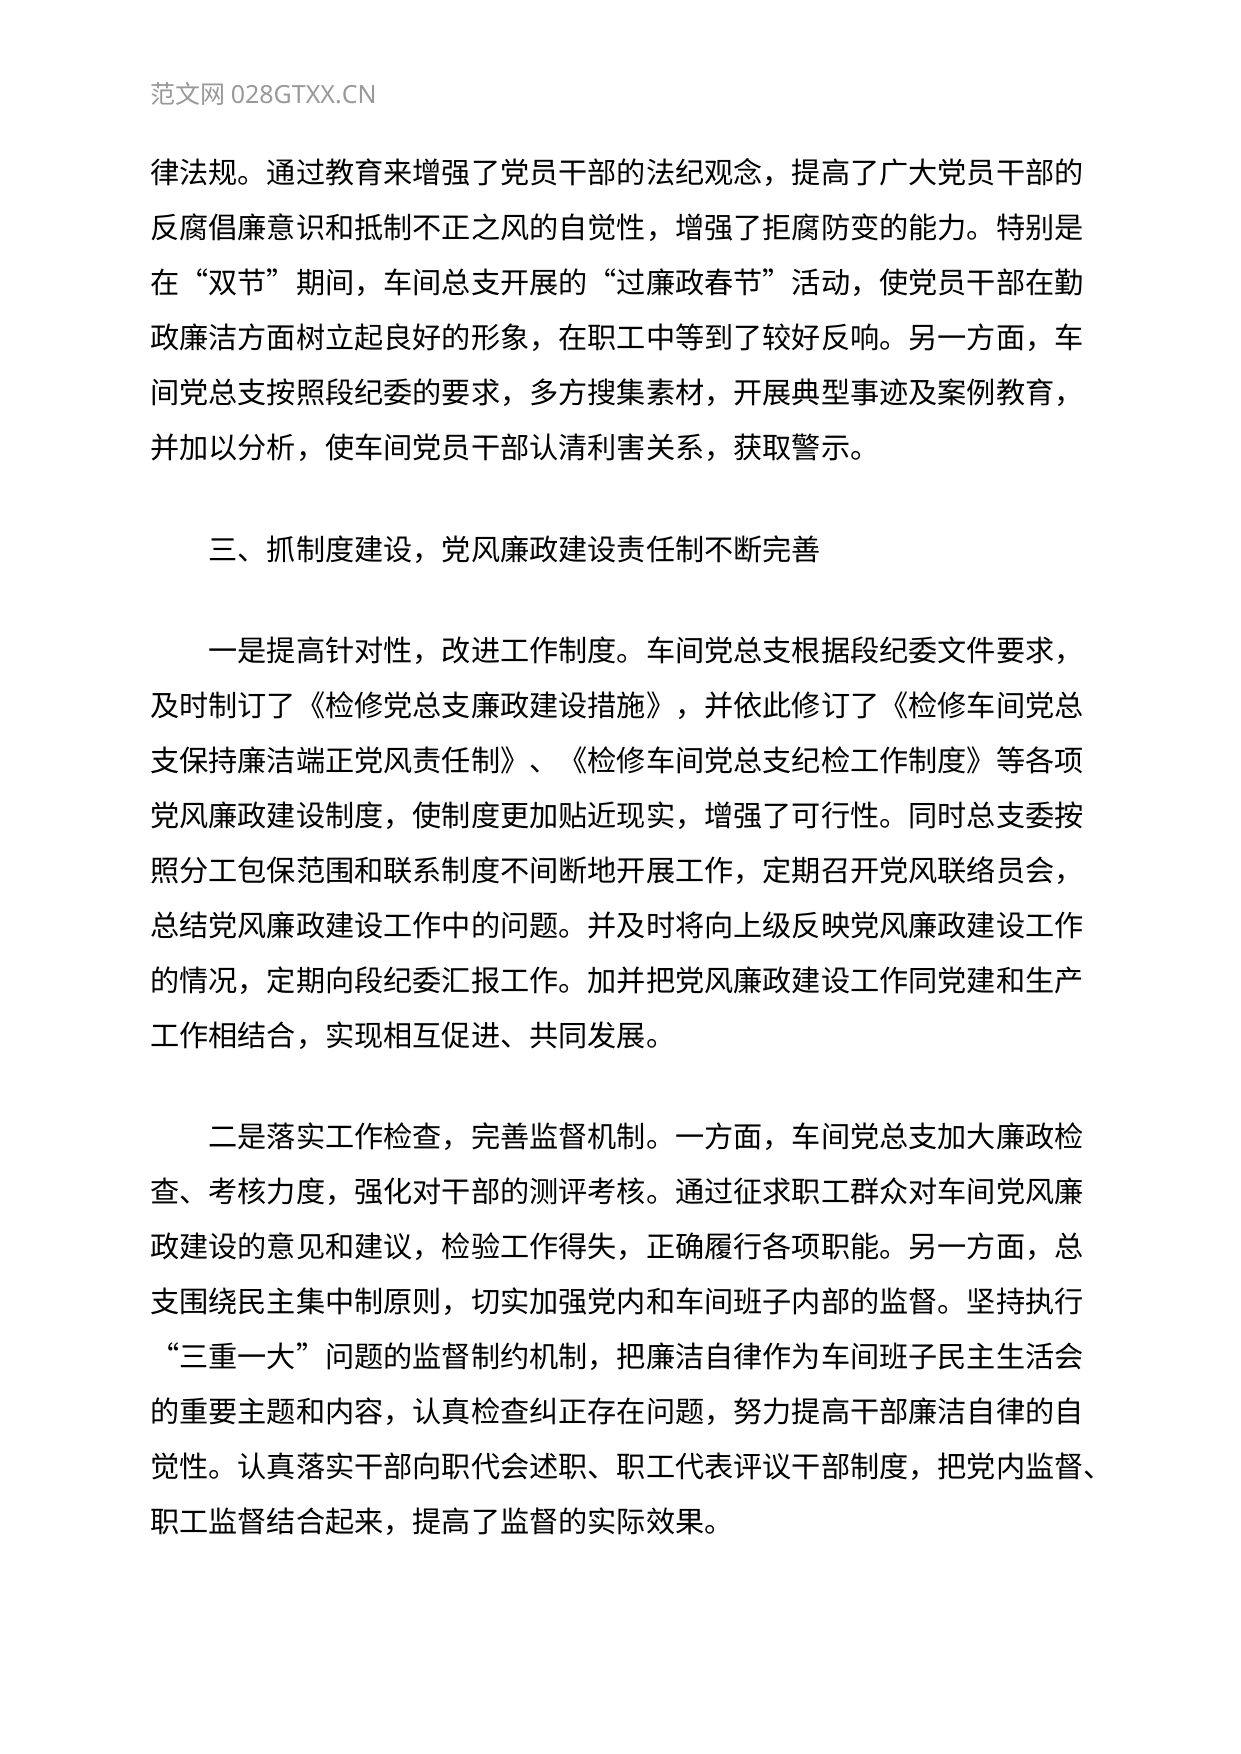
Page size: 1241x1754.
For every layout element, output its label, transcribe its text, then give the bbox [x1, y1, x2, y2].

text 二是落实工作检查，完善监督机制。一方面，车间党总支加大廉政检查、考核力度，强化对干部的测评考核。通过征求职工群众对车间党风廉政建设的意见和建议，检验工作得失，正确履行各项职能。另一方面，总支围绕民主集中制原则，切实加强党内和车间班子内部的监督。坚持执行“三重一大”问题的监督制约机制，把廉洁自律作为车间班子民主生活会的重要主题和内容，认真检查纠正存在问题，努力提高干部廉洁自律的自觉性。认真落实干部向职代会述职、职工代表评议干部制度，把党内监督、职工监督结合起来，提高了监督的实际效果。 [150, 1114, 1090, 1541]
text 一是提高针对性，改进工作制度。车间党总支根据段纪委文件要求，及时制订了《检修党总支廉政建设措施》，并依此修订了《检修车间党总支保持廉洁端正党风责任制》、《检修车间党总支纪检工作制度》等各项党风廉政建设制度，使制度更加贴近现实，增强了可行性。同时总支委按照分工包保范围和联系制度不间断地开展工作，定期召开党风联络员会，总结党风廉政建设工作中的问题。并及时将向上级反映党风廉政建设工作的情况，定期向段纪委汇报工作。加并把党风廉政建设工作同党建和生产工作相结合，实现相互促进、共同发展。 [150, 628, 1090, 1054]
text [150, 150, 1090, 467]
text 三、抓制度建设，党风廉政建设责任制不断完善 [150, 526, 1090, 568]
